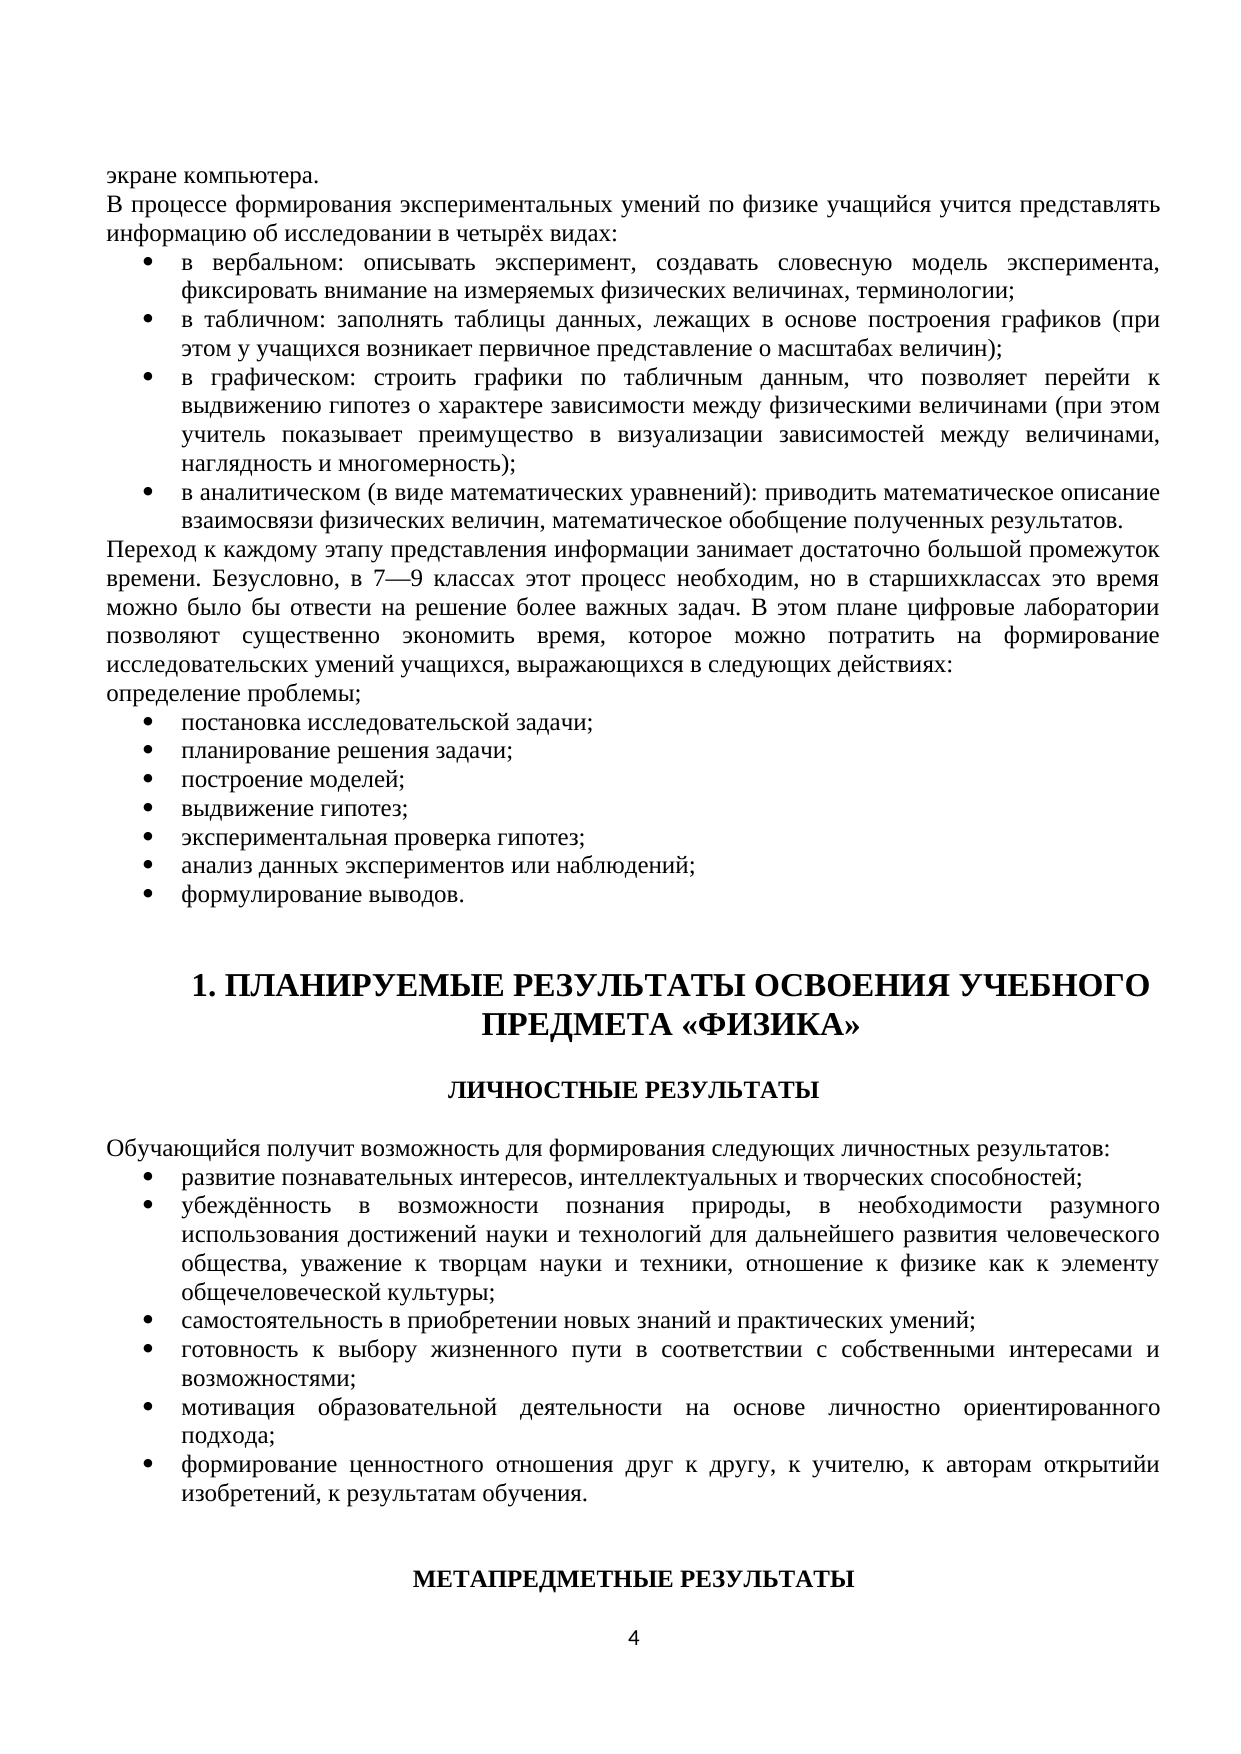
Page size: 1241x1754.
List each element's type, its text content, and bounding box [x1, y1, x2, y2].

list планирование решения задачи; [144, 735, 1161, 764]
list постановка исследовательской задачи; [144, 707, 1161, 735]
text определение проблемы; [106, 678, 1161, 707]
list формирование ценностного отношения друг к другу, к учителю, к авторам открытийи изобретений, к результатам обучения. [144, 1449, 1161, 1507]
list развитие познавательных интересов, интеллектуальных и творческих способностей; [144, 1162, 1161, 1191]
list построение моделей; [144, 764, 1161, 793]
list в вербальном: описывать эксперимент, создавать словесную модель эксперимента, фиксировать внимание на измеряемых физических величинах, терминологии; [144, 247, 1161, 304]
list 1. ПЛАНИРУЕМЫЕ РЕЗУЛЬТАТЫ ОСВОЕНИЯ УЧЕБНОГО ПРЕДМЕТА «ФИЗИКА» [181, 965, 1161, 1042]
list готовность к выбору жизненного пути в соответствии с собственными интересами и возможностями; [144, 1334, 1161, 1392]
text Переход к каждому этапу представления информации занимает достаточно большой промежуток времени. Безусловно, в 7—9 классах этот процесс необходим, но в старшихклассах это время можно было бы отвести на решение более важных задач. В этом плане цифровые лаборатории позволяют существенно экономить время, которое можно потратить на формирование исследовательских умений учащихся, выражающихся в следующих действиях: [106, 534, 1161, 678]
text В процессе формирования экспериментальных умений по физике учащийся учится представлять информацию об исследовании в четырёх видах: [106, 189, 1161, 247]
list выдвижение гипотез; [144, 793, 1161, 822]
list убеждённость в возможности познания природы, в необходимости разумного использования достижений науки и технологий для дальнейшего развития человеческого общества, уважение к творцам науки и техники, отношение к физике как к элементу общечеловеческой культуры; [144, 1191, 1161, 1306]
list формулирование выводов. [144, 879, 1161, 908]
list в аналитическом (в виде математических уравнений): приводить математическое описание взаимосвязи физических величин, математическое обобщение полученных результатов. [144, 477, 1161, 534]
list в табличном: заполнять таблицы данных, лежащих в основе построения графиков (при этом у учащихся возникает первичное представление о масштабах величин); [144, 304, 1161, 362]
list экспериментальная проверка гипотез; [144, 822, 1161, 850]
list в графическом: строить графики по табличным данным, что позволяет перейти к выдвижению гипотез о характере зависимости между физическими величинами (при этом учитель показывает преимущество в визуализации зависимостей между величинами, наглядность и многомерность); [144, 362, 1161, 477]
list самостоятельность в приобретении новых знаний и практических умений; [144, 1306, 1161, 1334]
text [106, 160, 1161, 189]
list мотивация образовательной деятельности на основе личностно ориентированного подхода; [144, 1392, 1161, 1449]
text МЕТАПРЕДМЕТНЫЕ РЕЗУЛЬТАТЫ [106, 1564, 1161, 1593]
text Обучающийся получит возможность для формирования следующих личностных результатов: [106, 1133, 1161, 1162]
list анализ данных экспериментов или наблюдений; [144, 850, 1161, 879]
text ЛИЧНОСТНЫЕ РЕЗУЛЬТАТЫ [106, 1076, 1161, 1104]
